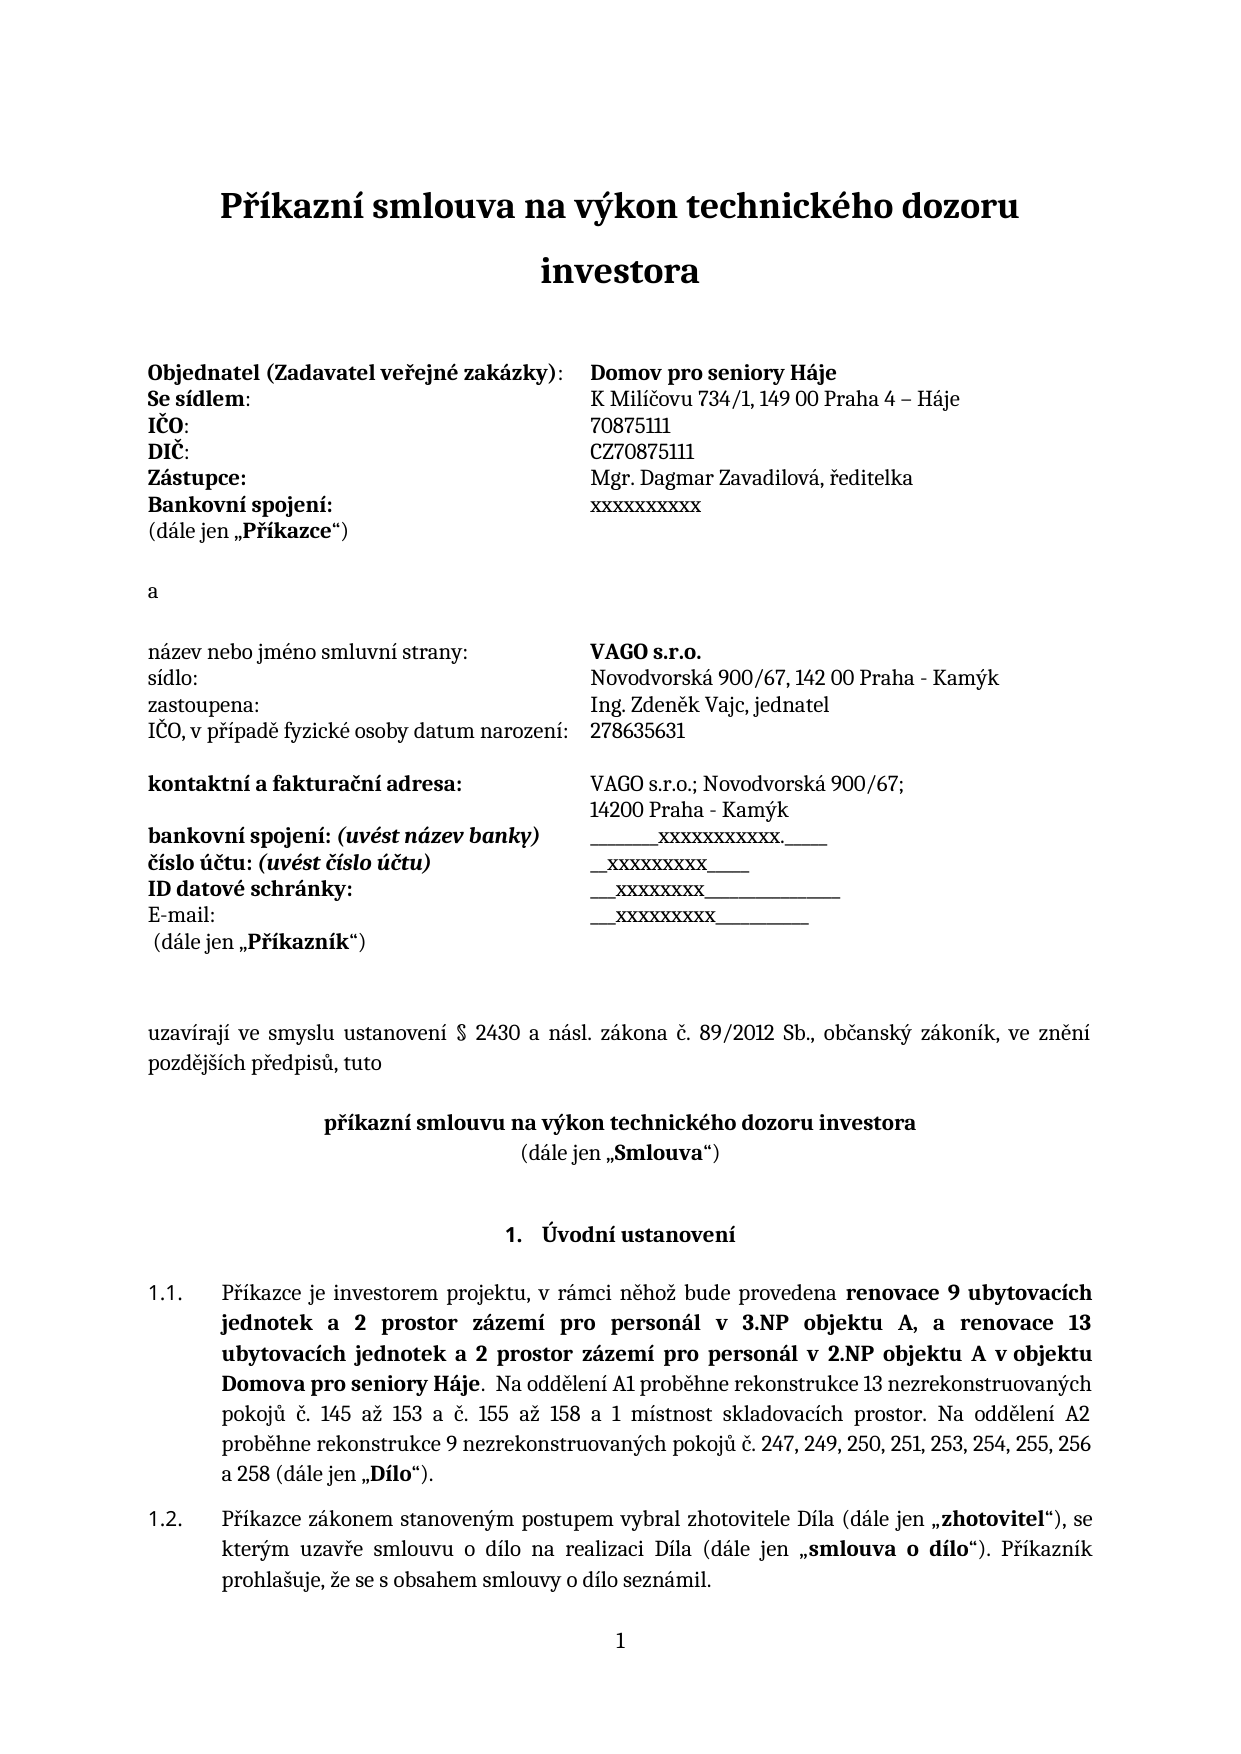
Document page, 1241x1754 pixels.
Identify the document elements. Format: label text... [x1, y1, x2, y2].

list Příkazce zákonem stanoveným postupem vybral zhotovitele Díla (dále jen „zhotovitel“), se kterým uzavře smlouvu o dílo na realizaci Díla (dále jen „smlouva o dílo“). Příkazník prohlašuje, že se s obsahem smlouvy o dílo seznámil. [148, 1504, 1093, 1593]
text zastoupena: Ing. Zdeněk Vajc, jednatel [148, 691, 1093, 718]
text DIČ: CZ70875111 [148, 439, 1093, 465]
text Bankovní spojení: xxxxxxxxxx [148, 492, 1093, 518]
text (dále jen „Příkazce“) [148, 518, 1093, 544]
text IČO, v případě fyzické osoby datum narození: 278635631 [148, 718, 1093, 744]
text IČO: 70875111 [148, 412, 1093, 439]
text (dále jen „Příkazník“) [148, 929, 1093, 955]
text název nebo jméno smluvní strany: VAGO s.r.o. [148, 639, 1093, 665]
list Příkazce je investorem projektu, v rámci něhož bude provedena renovace 9 ubytovacích jednotek a 2 prostor zázemí pro personál v 3.NP objektu A, a renovace 13 ubytovacích jednotek a 2 prostor zázemí pro personál v 2.NP objektu A v objektu Domova pro seniory Háje. Na oddělení A1 proběhne rekonstrukce 13 nezrekonstruovaných pokojů č. 145 až 153 a č. 155 až 158 a 1 místnost skladovacích prostor. Na oddělení A2 proběhne rekonstrukce 9 nezrekonstruovaných pokojů č. 247, 249, 250, 251, 253, 254, 255, 256 a 258 (dále jen „Dílo“). [148, 1278, 1093, 1488]
text sídlo: Novodvorská 900/67, 142 00 Praha - Kamýk [148, 665, 1093, 691]
text (dále jen „Smlouva“) [148, 1140, 1093, 1166]
text Se sídlem: K Milíčovu 734/1, 149 00 Praha 4 – Háje [148, 386, 1093, 412]
text 14200 Praha - Kamýk [590, 797, 1093, 823]
text uzavírají ve smyslu ustanovení § 2430 a násl. zákona č. 89/2012 Sb., občanský zákoník, ve znění pozdějších předpisů, tuto [148, 1019, 1093, 1076]
text Příkazní smlouva na výkon technického dozoru investora [148, 185, 1093, 293]
text Objednatel (Zadavatel veřejné zakázky): Domov pro seniory Háje [148, 360, 1093, 386]
text kontaktní a fakturační adresa: VAGO s.r.o.; Novodvorská 900/67; [148, 771, 1093, 797]
text ID datové schránky: ___xxxxxxxx________________ [148, 876, 1093, 902]
text bankovní spojení: (uvést název banky) ________xxxxxxxxxxx._____ [148, 823, 1093, 849]
text číslo účtu: (uvést číslo účtu) __xxxxxxxxx_____ [148, 849, 1093, 876]
text E-mail: ___xxxxxxxxx___________ [148, 902, 1093, 929]
list Úvodní ustanovení [148, 1220, 1093, 1249]
text a [148, 578, 1093, 605]
text příkazní smlouvu na výkon technického dozoru investora [148, 1110, 1093, 1136]
text Zástupce: Mgr. Dagmar Zavadilová, ředitelka [148, 465, 1093, 492]
